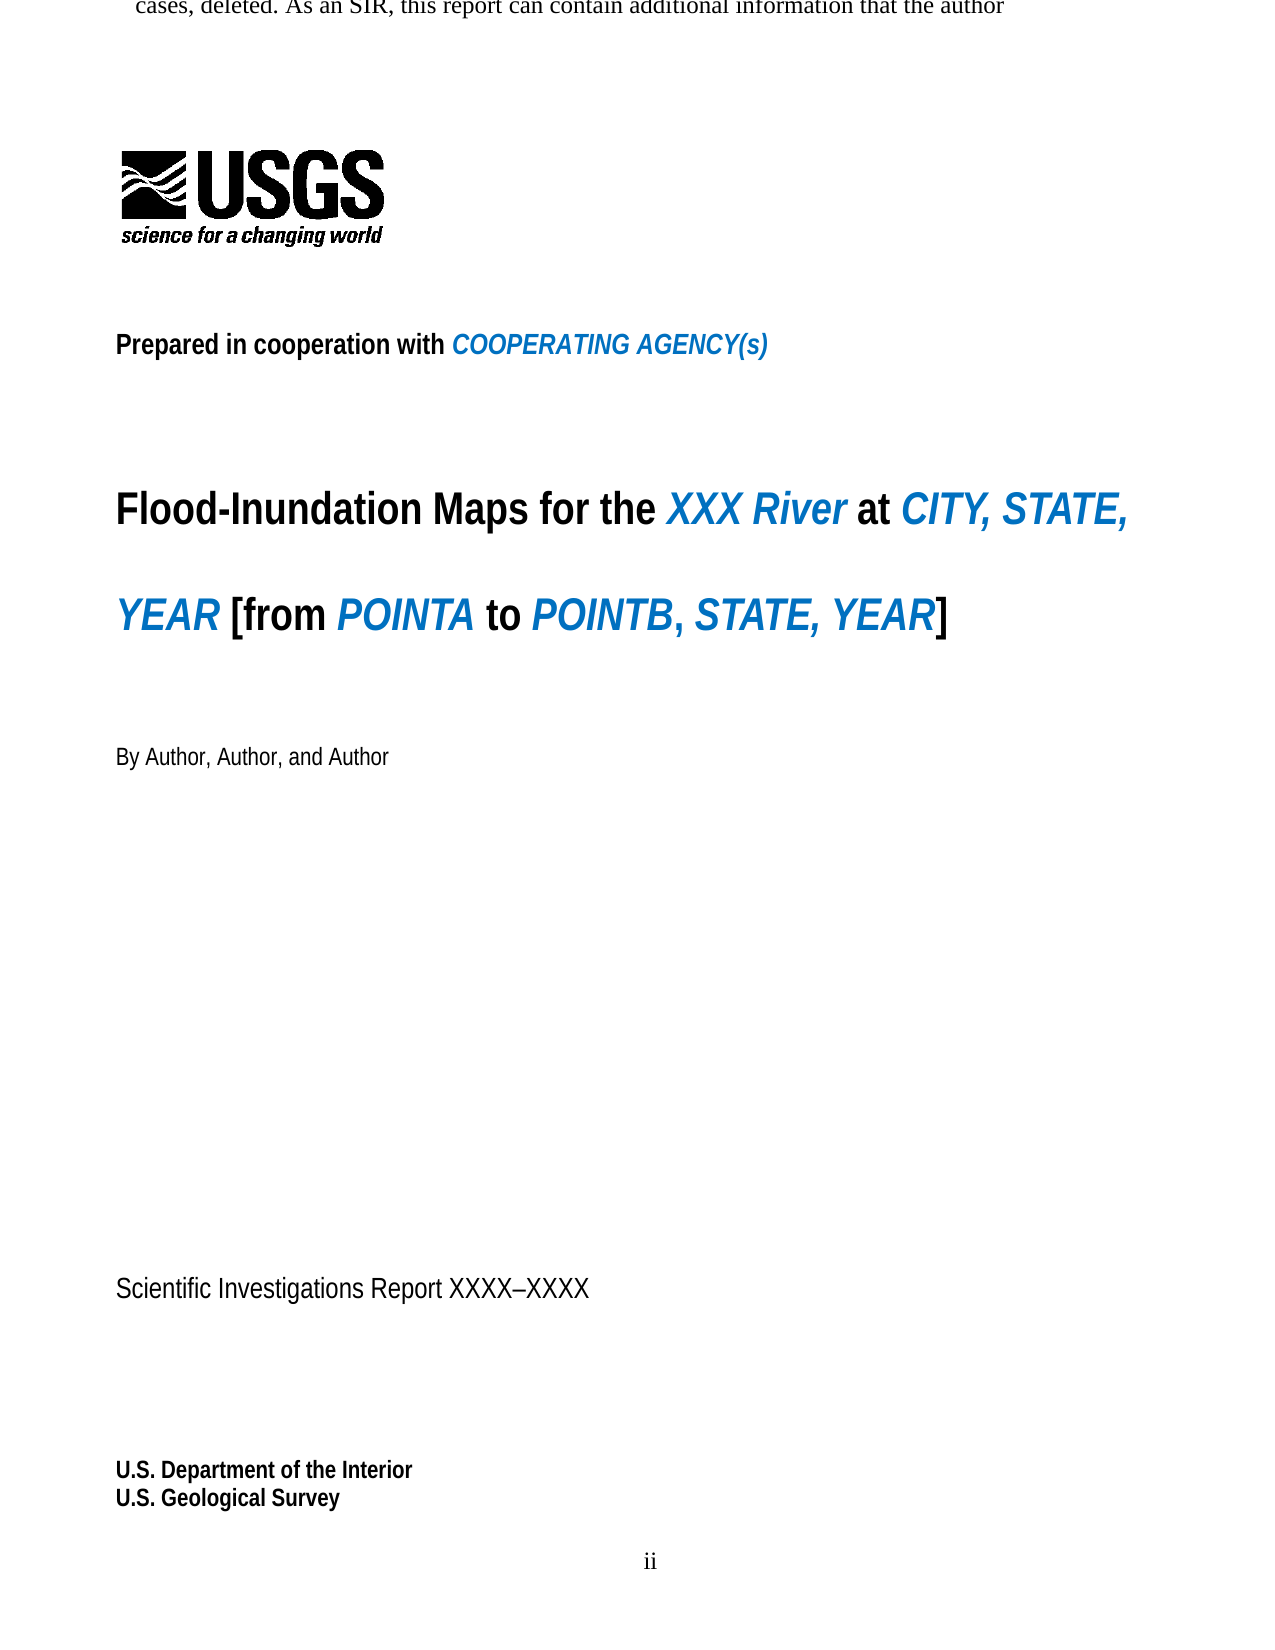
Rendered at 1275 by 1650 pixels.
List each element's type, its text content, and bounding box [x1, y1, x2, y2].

text Prepared in cooperation with COOPERATING AGENCY(s) [116, 327, 1185, 394]
picture [121, 150, 384, 247]
text By Author, Author, and Author [116, 742, 1185, 771]
text Department of the Interior [116, 1455, 1185, 1483]
text Geological Survey [116, 1483, 1185, 1512]
text Scientific Investigations Report XXXX–XXXX [116, 1271, 1185, 1305]
title Flood-Inundation Maps for the XXX River at CITY, STATE, YEAR [from POINTA to POINTB, STATE, YEAR] [116, 482, 1185, 639]
